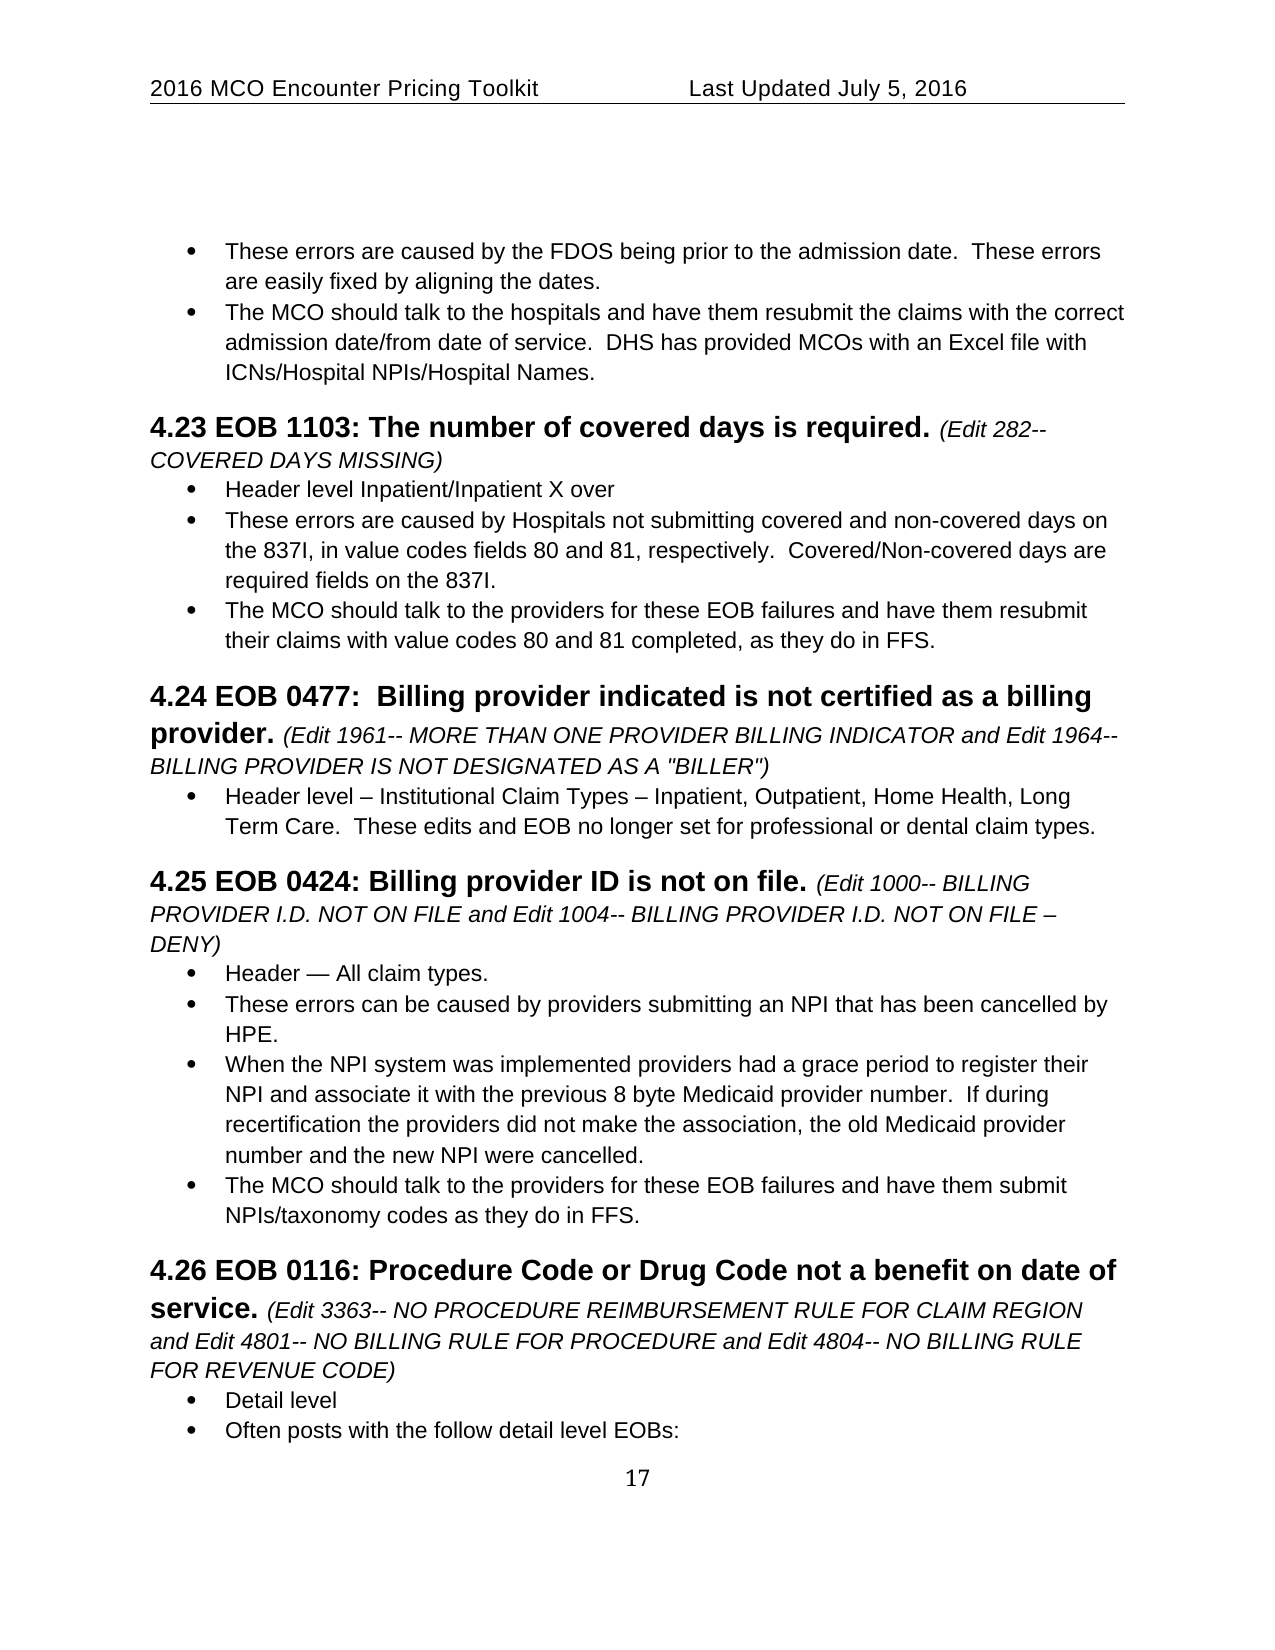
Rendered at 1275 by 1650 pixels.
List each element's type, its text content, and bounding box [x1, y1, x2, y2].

list The MCO should talk to the providers for these EOB failures and have them resubmit their claims with value codes 80 and 81 completed, as they do in FFS. [187, 597, 1125, 654]
list When the NPI system was implemented providers had a grace period to register their NPI and associate it with the previous 8 byte Medicaid provider number. If during recertification the providers did not make the association, the old Medicaid provider number and the new NPI were cancelled. [187, 1051, 1125, 1168]
list Header — All claim types. [187, 960, 1125, 987]
subtitle 4.24 EOB 0477: Billing provider indicated is not certified as a billing provider. (Edit 1961-- MORE THAN ONE PROVIDER BILLING INDICATOR and Edit 1964-- BILLING PROVIDER IS NOT DESIGNATED AS A "BILLER") [150, 678, 1125, 779]
subtitle 4.26 EOB 0116: Procedure Code or Drug Code not a benefit on date of service. (Edit 3363-- NO PROCEDURE REIMBURSEMENT RULE FOR CLAIM REGION and Edit 4801-- NO BILLING RULE FOR PROCEDURE and Edit 4804-- NO BILLING RULE FOR REVENUE CODE) [150, 1253, 1125, 1384]
list Header level Inpatient/Inpatient X over [187, 476, 1125, 503]
list These errors can be caused by providers submitting an NPI that has been cancelled by HPE. [187, 991, 1125, 1047]
subtitle 4.23 EOB 1103: The number of covered days is required. (Edit 282-- COVERED DAYS MISSING) [150, 410, 1125, 473]
subtitle 4.25 EOB 0424: Billing provider ID is not on file. (Edit 1000-- BILLING PROVIDER I.D. NOT ON FILE and Edit 1004-- BILLING PROVIDER I.D. NOT ON FILE – DENY) [150, 864, 1125, 957]
list These errors are caused by the FDOS being prior to the admission date. These errors are easily fixed by aligning the dates. [187, 238, 1125, 294]
list These errors are caused by Hospitals not submitting covered and non-covered days on the 837I, in value codes fields 80 and 81, respectively. Covered/Non-covered days are required fields on the 837I. [187, 507, 1125, 593]
list The MCO should talk to the providers for these EOB failures and have them submit NPIs/taxonomy codes as they do in FFS. [187, 1172, 1125, 1228]
list Often posts with the follow detail level EOBs: [187, 1417, 1125, 1444]
list Detail level [187, 1387, 1125, 1413]
list The MCO should talk to the hospitals and have them resubmit the claims with the correct admission date/from date of service. DHS has provided MCOs with an Excel file with ICNs/Hospital NPIs/Hospital Names. [187, 298, 1125, 385]
list Header level – Institutional Claim Types – Inpatient, Outpatient, Home Health, Long Term Care. These edits and EOB no longer set for professional or dental claim types. [187, 783, 1125, 839]
